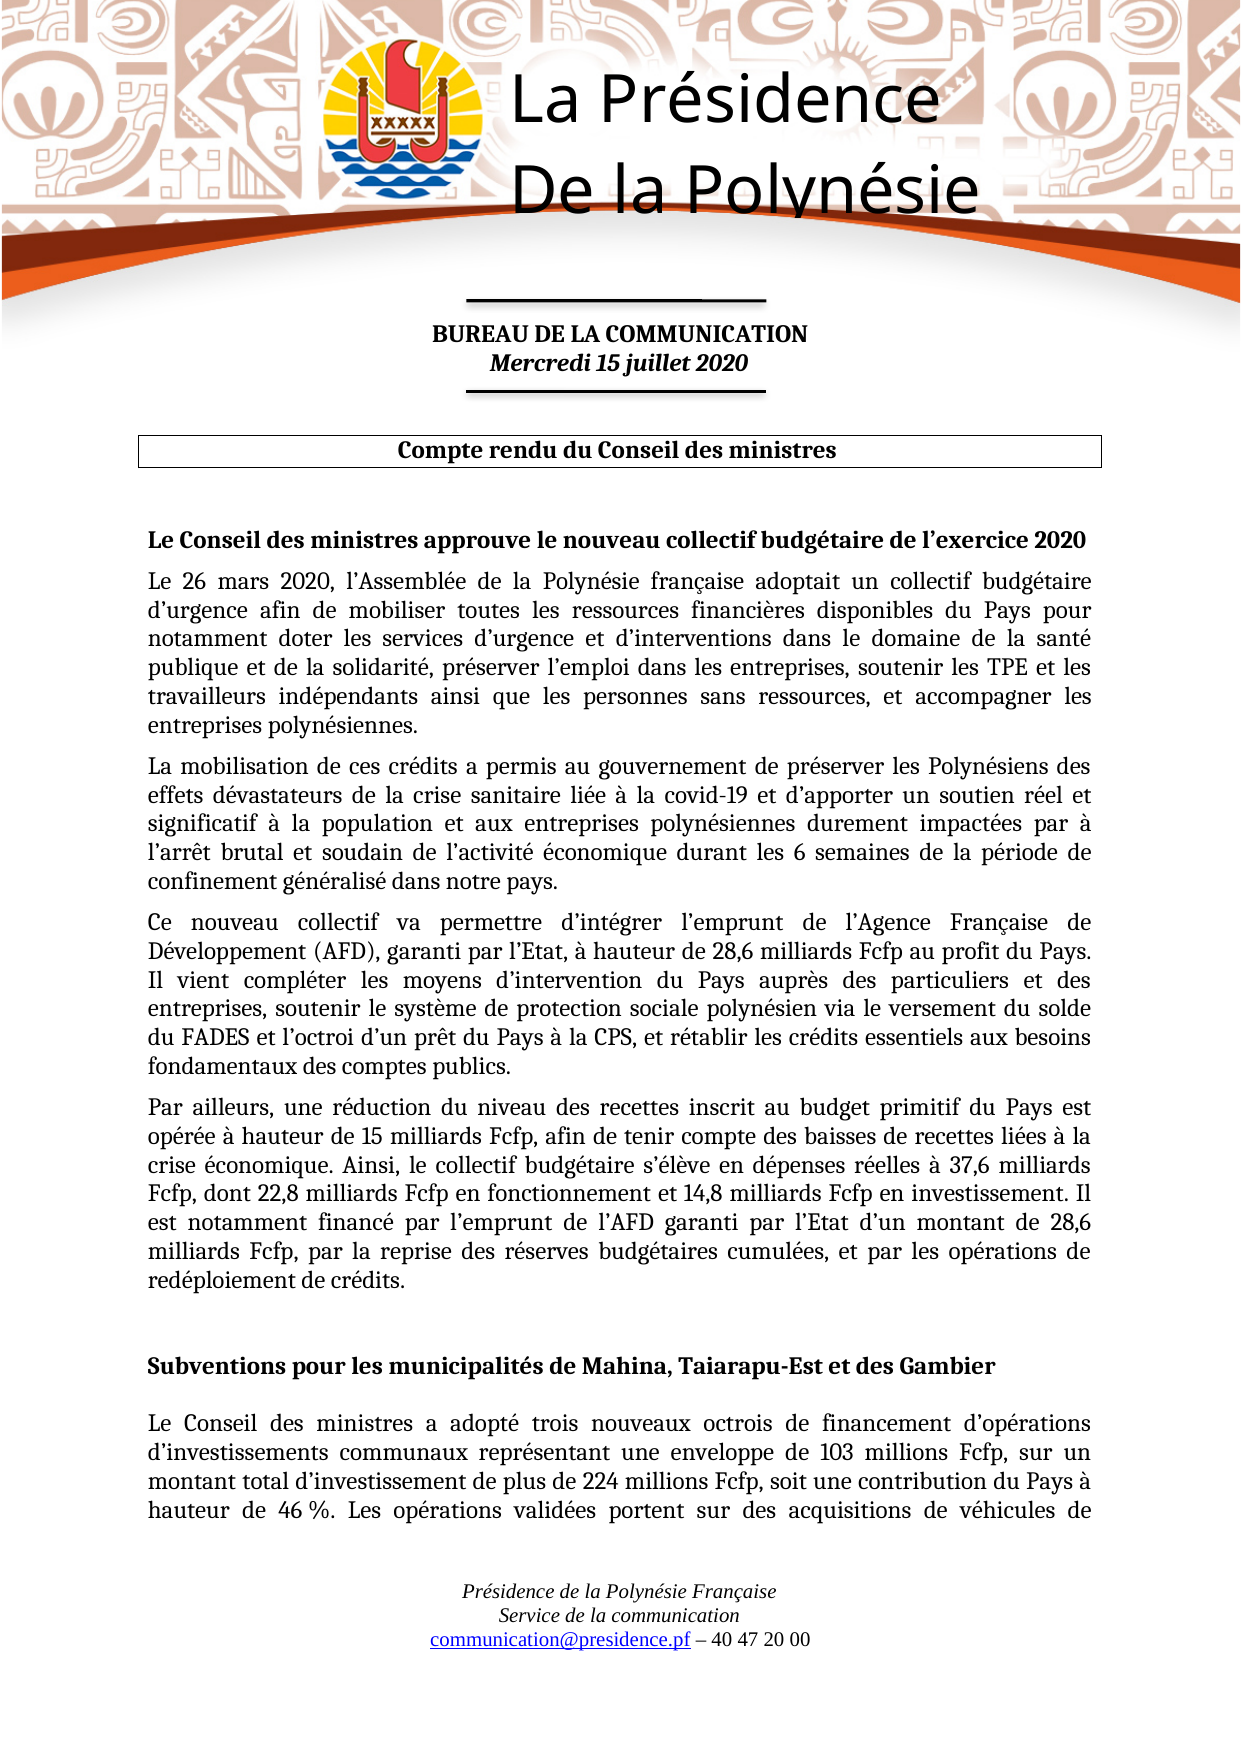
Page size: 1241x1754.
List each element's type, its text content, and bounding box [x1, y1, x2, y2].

text Le Conseil des ministres approuve le nouveau collectif budgétaire de l’exercice 2020 [148, 526, 1093, 554]
picture [1, 0, 1241, 434]
text Le 26 mars 2020, l’Assemblée de la Polynésie française adoptait un collectif budgétaire d’urgence afin de mobiliser toutes les ressources financières disponibles du Pays pour notamment doter les services d’urgence et d’interventions dans le domaine de la santé publique et de la solidarité, préserver l’emploi dans les entreprises, soutenir les TPE et les travailleurs indépendants ainsi que les personnes sans ressources, et accompagner les entreprises polynésiennes. [148, 567, 1093, 739]
text Subventions pour les municipalités de Mahina, Taiarapu-Est et des Gambier [148, 1352, 1093, 1381]
text Ce nouveau collectif va permettre d’intégrer l’emprunt de l’Agence Française de Développement (AFD), garanti par l’Etat, à hauteur de 28,6 milliards Fcfp au profit du Pays. Il vient compléter les moyens d’intervention du Pays auprès des particuliers et des entreprises, soutenir le système de protection sociale polynésien via le versement du solde du FADES et l’octroi d’un prêt du Pays à la CPS, et rétablir les crédits essentiels aux besoins fondamentaux des comptes publics. [148, 908, 1093, 1081]
text Par ailleurs, une réduction du niveau des recettes inscrit au budget primitif du Pays est opérée à hauteur de 15 milliards Fcfp, afin de tenir compte des baisses de recettes liées à la crise économique. Ainsi, le collectif budgétaire s’élève en dépenses réelles à 37,6 milliards Fcfp, dont 22,8 milliards Fcfp en fonctionnement et 14,8 milliards Fcfp en investissement. Il est notamment financé par l’emprunt de l’AFD garanti par l’Etat d’un montant de 28,6 milliards Fcfp, par la reprise des réserves budgétaires cumulées, et par les opérations de redéploiement de crédits. [148, 1093, 1093, 1294]
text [148, 1409, 1093, 1524]
text Compte rendu du Conseil des ministres [139, 436, 1101, 467]
text La mobilisation de ces crédits a permis au gouvernement de préserver les Polynésiens des effets dévastateurs de la crise sanitaire liée à la covid-19 et d’apporter un soutien réel et significatif à la population et aux entreprises polynésiennes durement impactées par à l’arrêt brutal et soudain de l’activité économique durant les 6 semaines de la période de confinement généralisé dans notre pays. [148, 752, 1093, 896]
text BUREAU DE LA COMMUNICATION [148, 320, 1093, 349]
text Mercredi 15 juillet 2020 [148, 349, 1093, 378]
